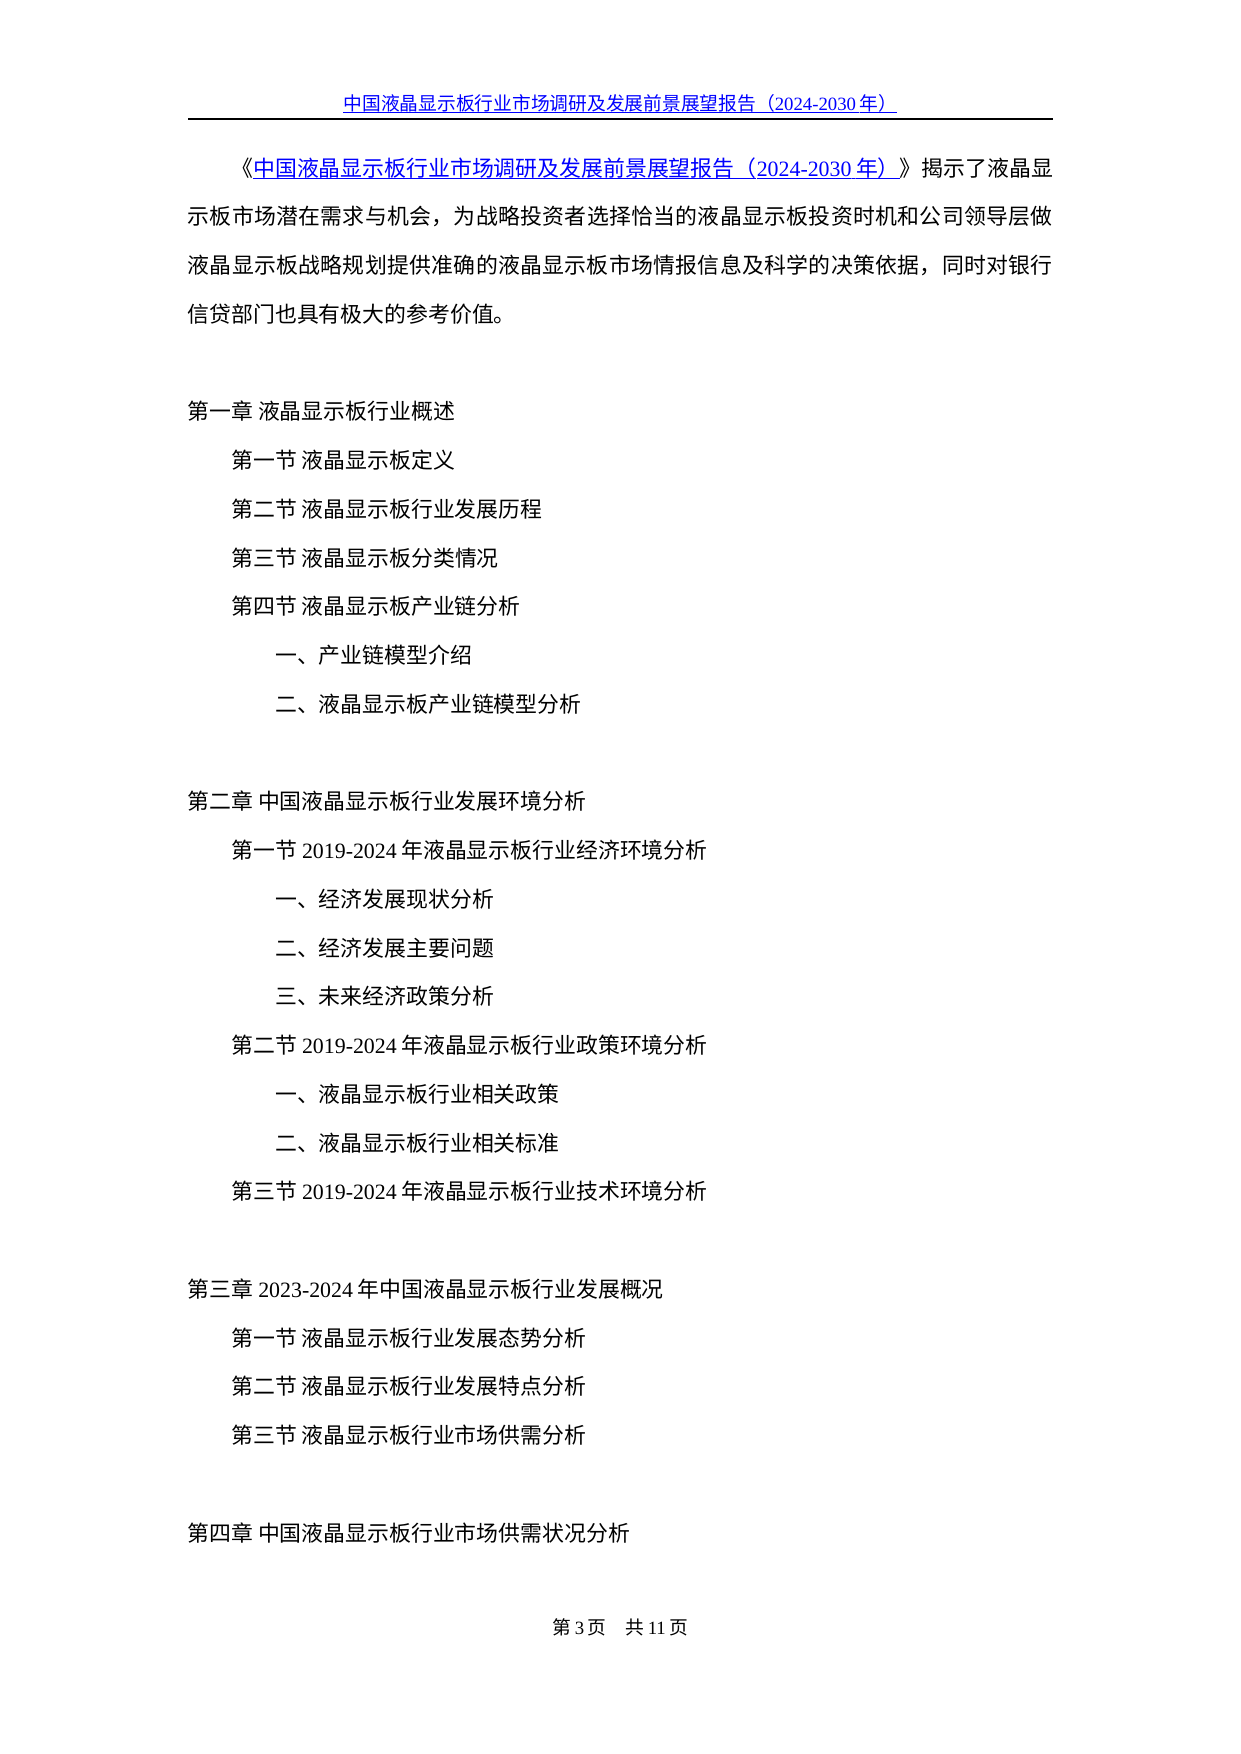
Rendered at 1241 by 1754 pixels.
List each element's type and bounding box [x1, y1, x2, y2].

text [187, 150, 1053, 1548]
